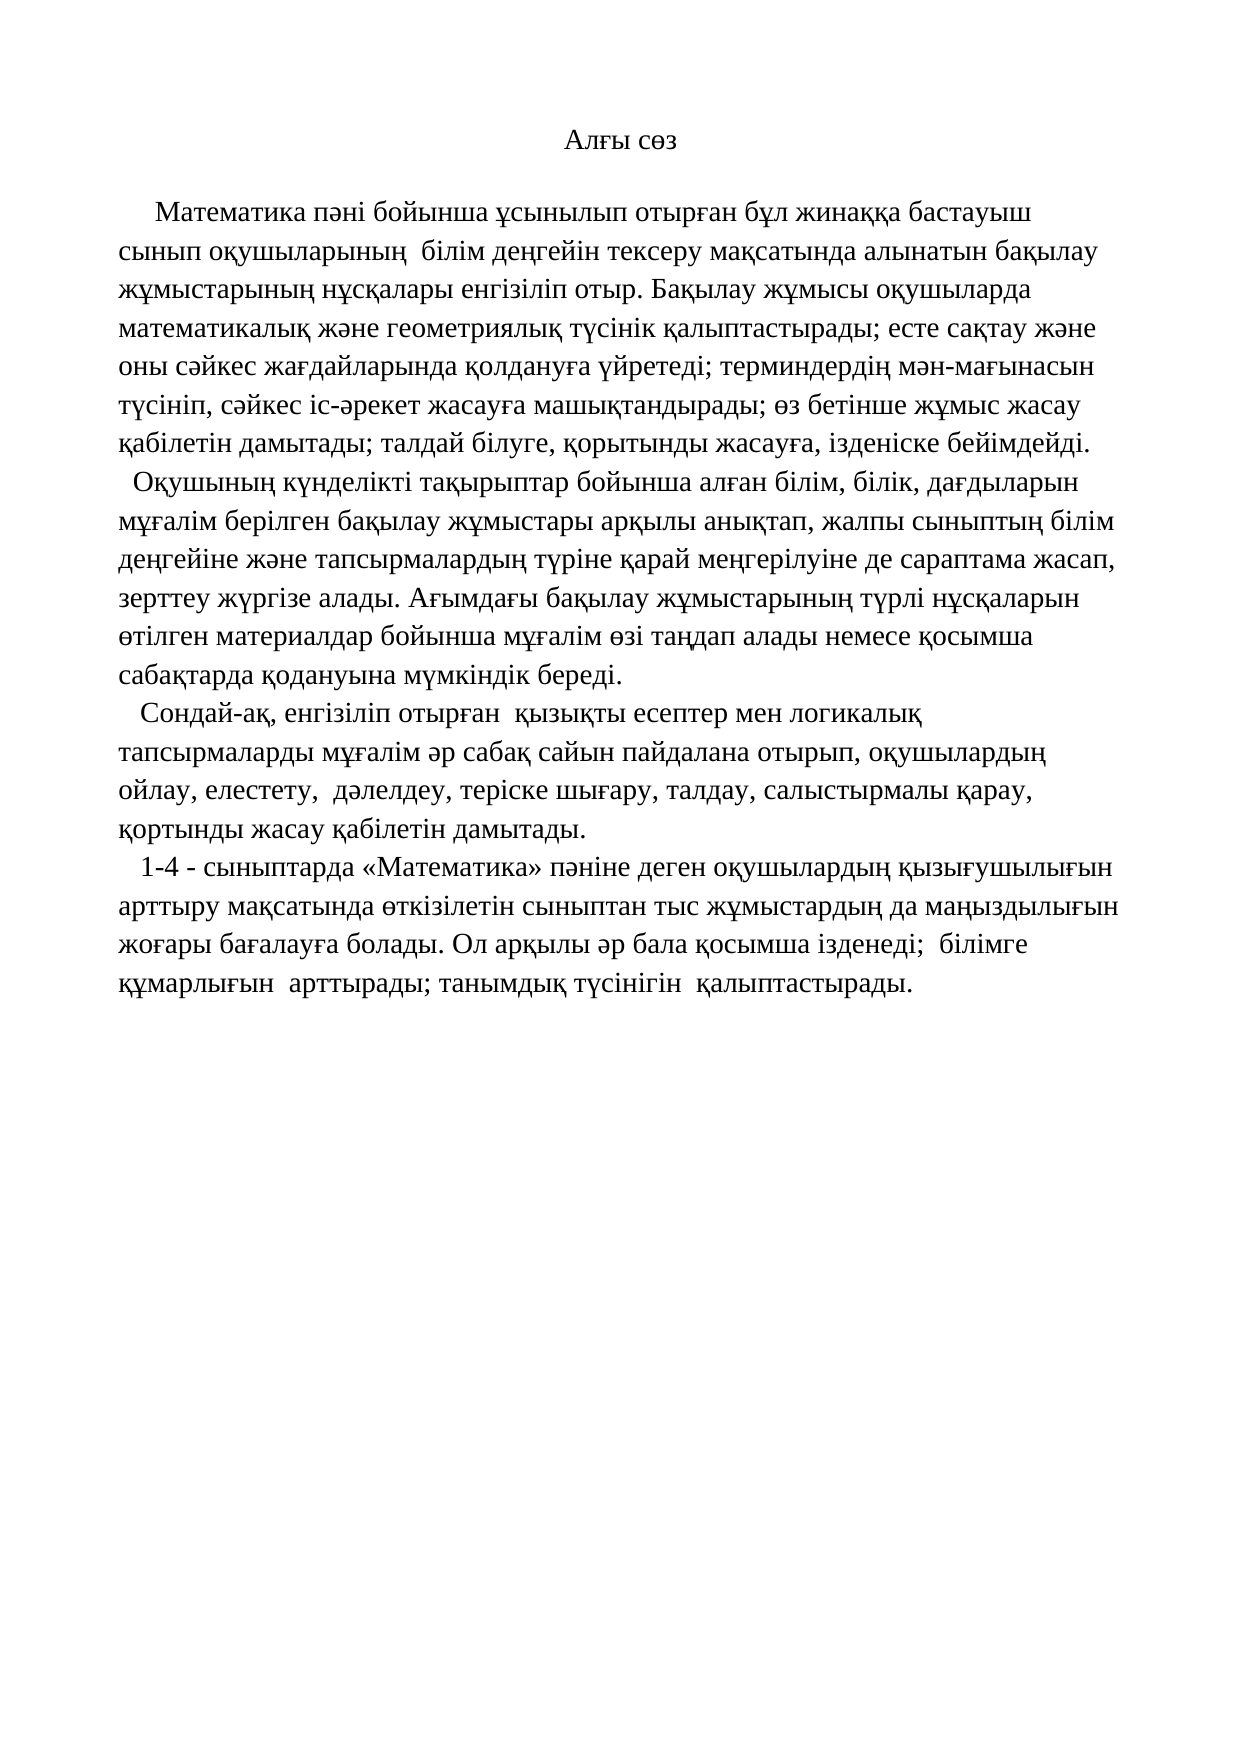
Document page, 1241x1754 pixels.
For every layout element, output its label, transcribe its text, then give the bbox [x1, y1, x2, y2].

text Оқушының күнделікті тақырыптар бойынша алған білім, білік, дағдыларын мұғалім берілген бақылау жұмыстары арқылы анықтап, жалпы сыныптың білім деңгейіне және тапсырмалардың түріне қарай меңгерілуіне де сараптама жасап, зерттеу жүргізе алады. Ағымдағы бақылау жұмыстарының түрлі нұсқаларын өтілген материалдар бойынша мұғалім өзі таңдап алады немесе қосымша сабақтарда қодануына мүмкіндік береді. [118, 464, 1122, 690]
text Сондай-ақ, енгізіліп отырған қызықты есептер мен логикалық тапсырмаларды мұғалім әр сабақ сайын пайдалана отырып, оқушылардың ойлау, елестету, дәлелдеу, теріске шығару, талдау, салыстырмалы қарау, қортынды жасау қабілетін дамытады. [118, 695, 1122, 844]
text 1-4 - сыныптарда «Математика» пәніне деген оқушылардың қызығушылығын арттыру мақсатында өткізілетін сыныптан тыс жұмыстардың да маңыздылығын жоғары бағалауға болады. Ол арқылы әр бала қосымша ізденеді; білімге құмарлығын арттырады; танымдық түсінігін қалыптастырады. [118, 849, 1122, 999]
text Математика пәні бойынша ұсынылып отырған бұл жинаққа бастауыш сынып оқушыларының білім деңгейін тексеру мақсатында алынатын бақылау жұмыстарының нұсқалары енгізіліп отыр. Бақылау жұмысы оқушыларда математикалық және геометриялық түсінік қалыптастырады; есте сақтау және оны сәйкес жағдайларында қолдануға үйретеді; терминдердің мән-мағынасын түсініп, сәйкес іс-әрекет жасауға машықтандырады; өз бетінше жұмыс жасау қабілетін дамытады; талдай білуге, қорытынды жасауға, ізденіске бейімдейді. [118, 194, 1122, 459]
text Алғы сөз [118, 122, 1122, 156]
